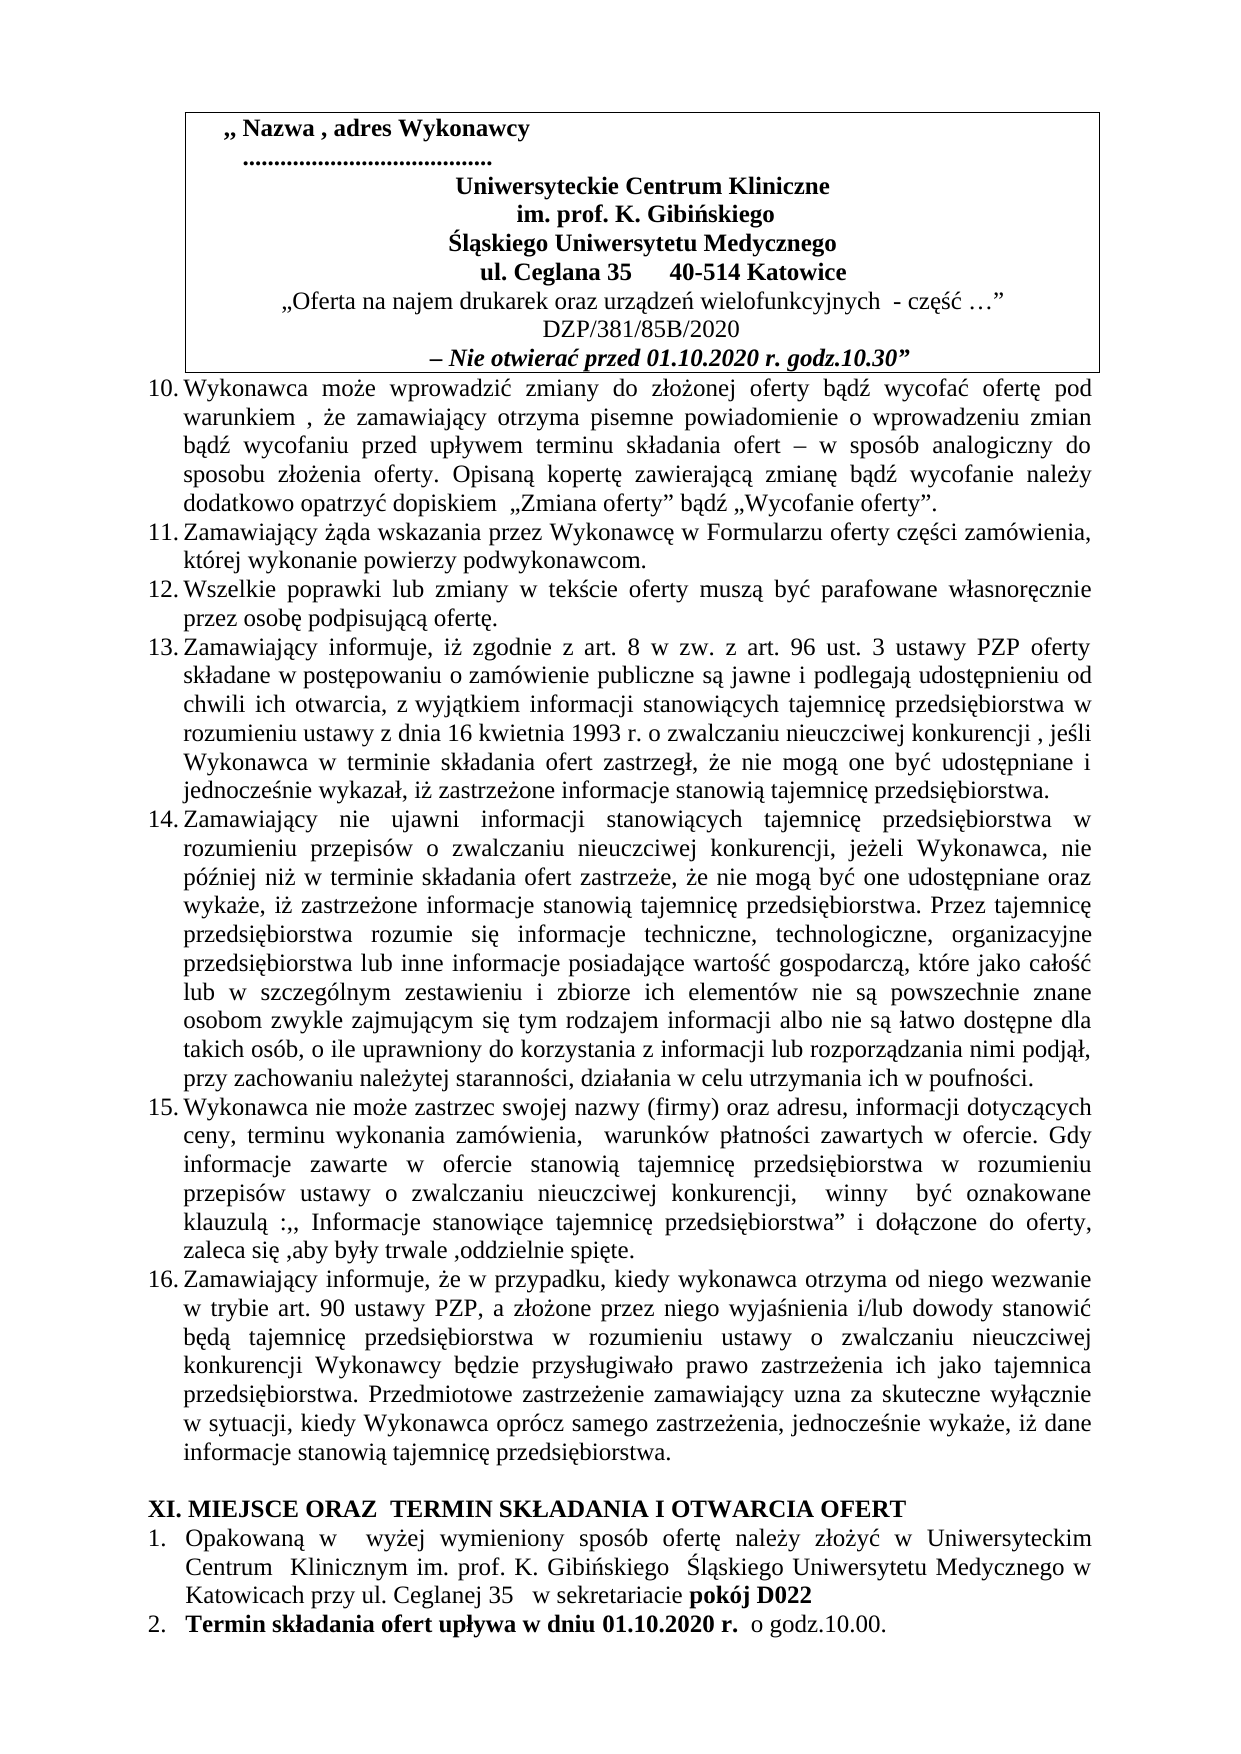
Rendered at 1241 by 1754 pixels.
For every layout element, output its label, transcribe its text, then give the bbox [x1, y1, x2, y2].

list Opakowaną w wyżej wymieniony sposób ofertę należy złożyć w Uniwersyteckim Centrum Klinicznym im. prof. K. Gibińskiego Śląskiego Uniwersytetu Medycznego w Katowicach przy ul. Ceglanej 35 w sekretariacie pokój D022 [148, 1523, 1092, 1609]
list Wszelkie poprawki lub zmiany w tekście oferty muszą być parafowane własnoręcznie przez osobę podpisującą ofertę. [148, 574, 1092, 632]
list Termin składania ofert upływa w dniu 01.10.2020 r. o godz.10.00. [148, 1609, 1092, 1638]
table_header ,, Nazwa , adres Wykonawcy ........................................ Uniwersyteckie Centrum Kliniczne im. prof. K. Gibińskiego Śląskiego Uniwersytetu Medycznego ul. Ceglana 35 40-514 Katowice „Oferta na najem drukarek oraz urządzeń wielofunkcyjnych - część …” DZP/381/85B/2020 – Nie otwierać przed 01.10.2020 r. godz.10.30” [186, 113, 1099, 372]
text XI. MIEJSCE ORAZ TERMIN SKŁADANIA I OTWARCIA OFERT [148, 1494, 1092, 1523]
list Zamawiający informuje, że w przypadku, kiedy wykonawca otrzyma od niego wezwanie w trybie art. 90 ustawy PZP, a złożone przez niego wyjaśnienia i/lub dowody stanowić będą tajemnicę przedsiębiorstwa w rozumieniu ustawy o zwalczaniu nieuczciwej konkurencji Wykonawcy będzie przysługiwało prawo zastrzeżenia ich jako tajemnica przedsiębiorstwa. Przedmiotowe zastrzeżenie zamawiający uzna za skuteczne wyłącznie w sytuacji, kiedy Wykonawca oprócz samego zastrzeżenia, jednocześnie wykaże, iż dane informacje stanowią tajemnicę przedsiębiorstwa. [148, 1264, 1092, 1466]
list Zamawiający nie ujawni informacji stanowiących tajemnicę przedsiębiorstwa w rozumieniu przepisów o zwalczaniu nieuczciwej konkurencji, jeżeli Wykonawca, nie później niż w terminie składania ofert zastrzeże, że nie mogą być one udostępniane oraz wykaże, iż zastrzeżone informacje stanowią tajemnicę przedsiębiorstwa. Przez tajemnicę przedsiębiorstwa rozumie się informacje techniczne, technologiczne, organizacyjne przedsiębiorstwa lub inne informacje posiadające wartość gospodarczą, które jako całość lub w szczególnym zestawieniu i zbiorze ich elementów nie są powszechnie znane osobom zwykle zajmującym się tym rodzajem informacji albo nie są łatwo dostępne dla takich osób, o ile uprawniony do korzystania z informacji lub rozporządzania nimi podjął, przy zachowaniu należytej staranności, działania w celu utrzymania ich w poufności. [148, 804, 1092, 1092]
list Zamawiający informuje, iż zgodnie z art. 8 w zw. z art. 96 ust. 3 ustawy PZP oferty składane w postępowaniu o zamówienie publiczne są jawne i podlegają udostępnieniu od chwili ich otwarcia, z wyjątkiem informacji stanowiących tajemnicę przedsiębiorstwa w rozumieniu ustawy z dnia 16 kwietnia 1993 r. o zwalczaniu nieuczciwej konkurencji , jeśli Wykonawca w terminie składania ofert zastrzegł, że nie mogą one być udostępniane i jednocześnie wykazał, iż zastrzeżone informacje stanowią tajemnicę przedsiębiorstwa. [148, 632, 1092, 804]
list Wykonawca nie może zastrzec swojej nazwy (firmy) oraz adresu, informacji dotyczących ceny, terminu wykonania zamówienia, warunków płatności zawartych w ofercie. Gdy informacje zawarte w ofercie stanowią tajemnicę przedsiębiorstwa w rozumieniu przepisów ustawy o zwalczaniu nieuczciwej konkurencji, winny być oznakowane klauzulą :,, Informacje stanowiące tajemnicę przedsiębiorstwa” i dołączone do oferty, zaleca się ,aby były trwale ,oddzielnie spięte. [148, 1092, 1092, 1264]
list Zamawiający żąda wskazania przez Wykonawcę w Formularzu oferty części zamówienia, której wykonanie powierzy podwykonawcom. [148, 517, 1092, 574]
list Wykonawca może wprowadzić zmiany do złożonej oferty bądź wycofać ofertę pod warunkiem , że zamawiający otrzyma pisemne powiadomienie o wprowadzeniu zmian bądź wycofaniu przed upływem terminu składania ofert – w sposób analogiczny do sposobu złożenia oferty. Opisaną kopertę zawierającą zmianę bądź wycofanie należy dodatkowo opatrzyć dopiskiem „Zmiana oferty” bądź „Wycofanie oferty”. [148, 373, 1092, 517]
